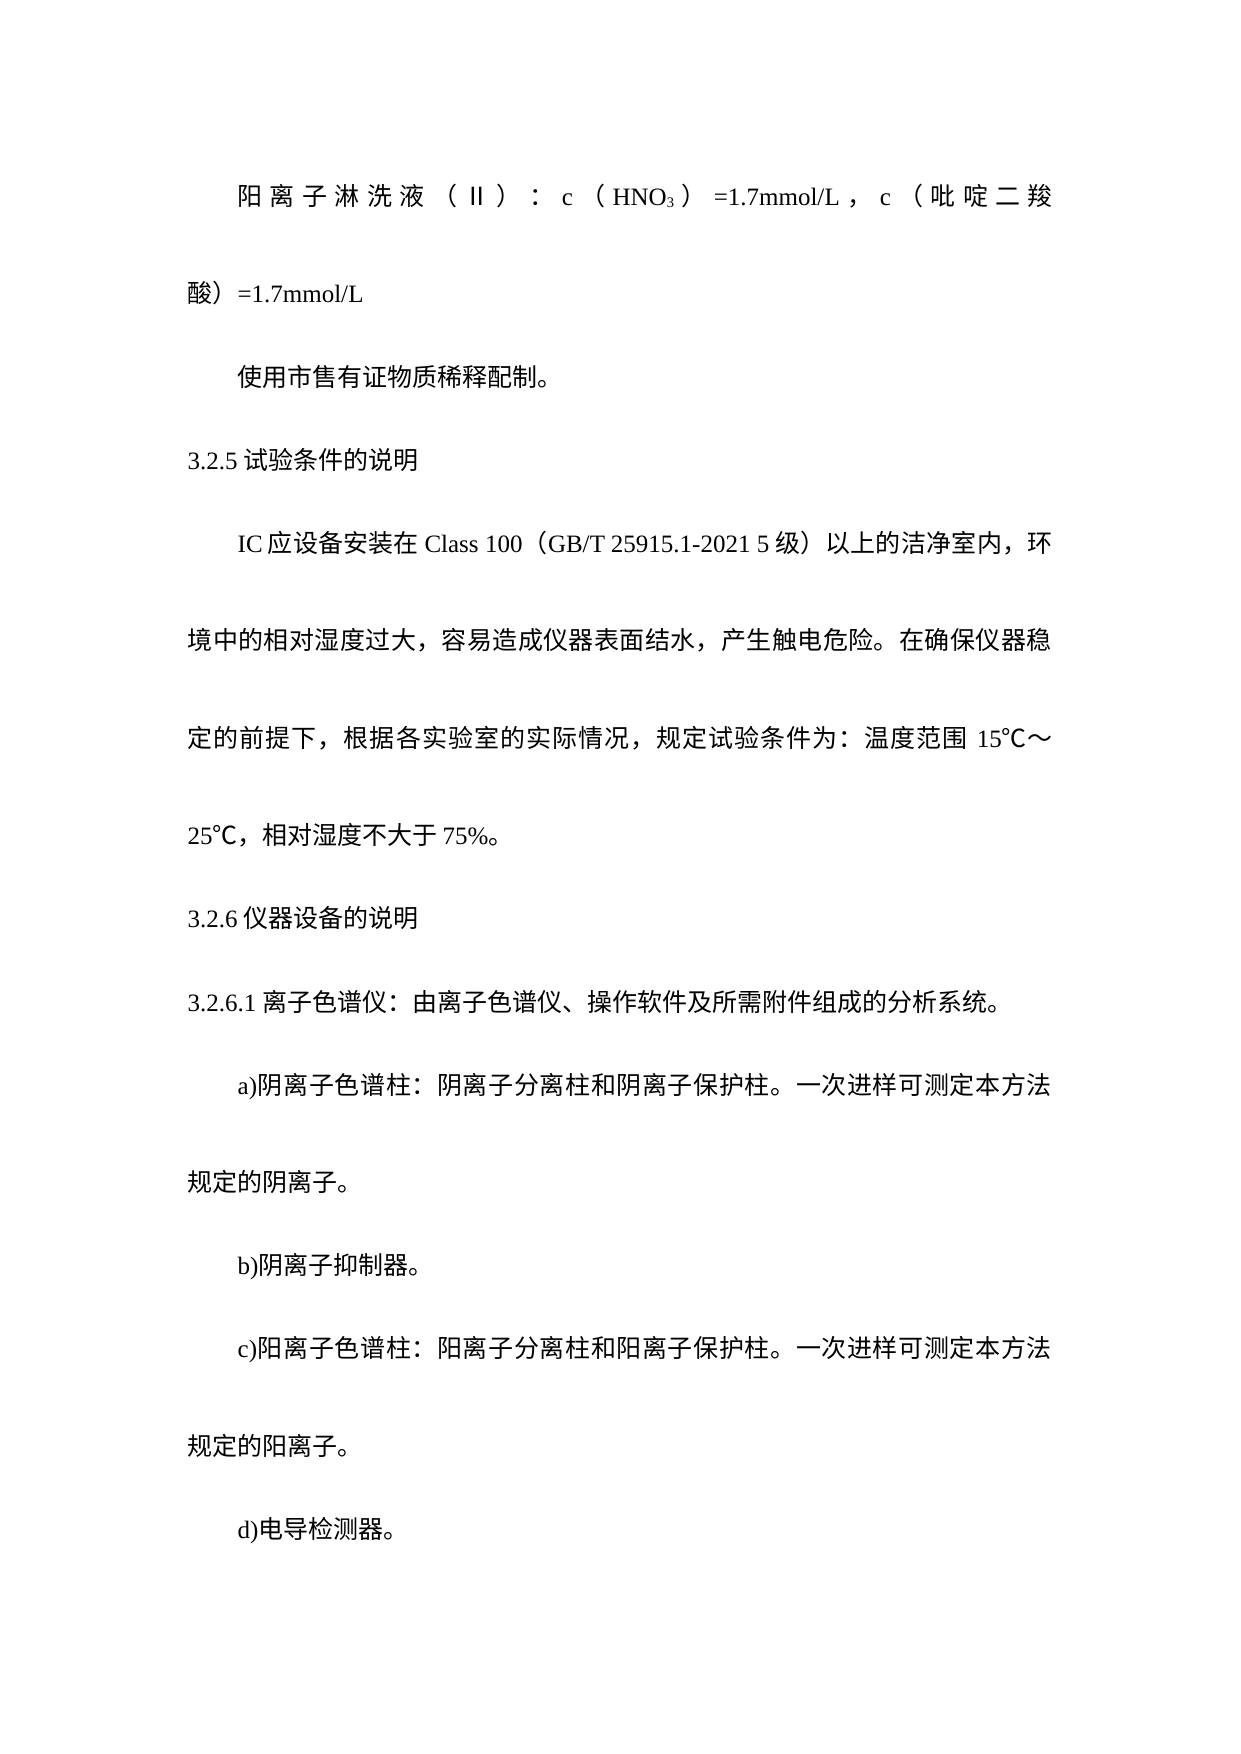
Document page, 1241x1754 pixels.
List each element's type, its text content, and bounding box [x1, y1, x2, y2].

text a)阴离子色谱柱：阴离子分离柱和阴离子保护柱。一次进样可测定本方法规定的阴离子。 [187, 1051, 1053, 1213]
text d)电导检测器。 [187, 1495, 1053, 1560]
text 使用市售有证物质稀释配制。 [187, 343, 1053, 408]
text 阳离子淋洗液（Ⅱ）：c（HNO3）=1.7mmol/L，c（吡啶二羧酸）=1.7mmol/L [187, 162, 1053, 324]
text IC应设备安装在Class 100（GB/T 25915.1-2021 5级）以上的洁净室内，环境中的相对湿度过大，容易造成仪器表面结水，产生触电危险。在确保仪器稳定的前提下，根据各实验室的实际情况，规定试验条件为：温度范围15℃～25℃，相对湿度不大于75%。 [187, 509, 1053, 866]
text 3.2.6 仪器设备的说明 [187, 884, 1053, 949]
text 3.2.6.1 离子色谱仪：由离子色谱仪、操作软件及所需附件组成的分析系统。 [187, 968, 1053, 1033]
text 3.2.5 试验条件的说明 [187, 426, 1053, 491]
text c)阳离子色谱柱：阳离子分离柱和阳离子保护柱。一次进样可测定本方法规定的阳离子。 [187, 1314, 1053, 1477]
text b)阴离子抑制器。 [187, 1231, 1053, 1296]
